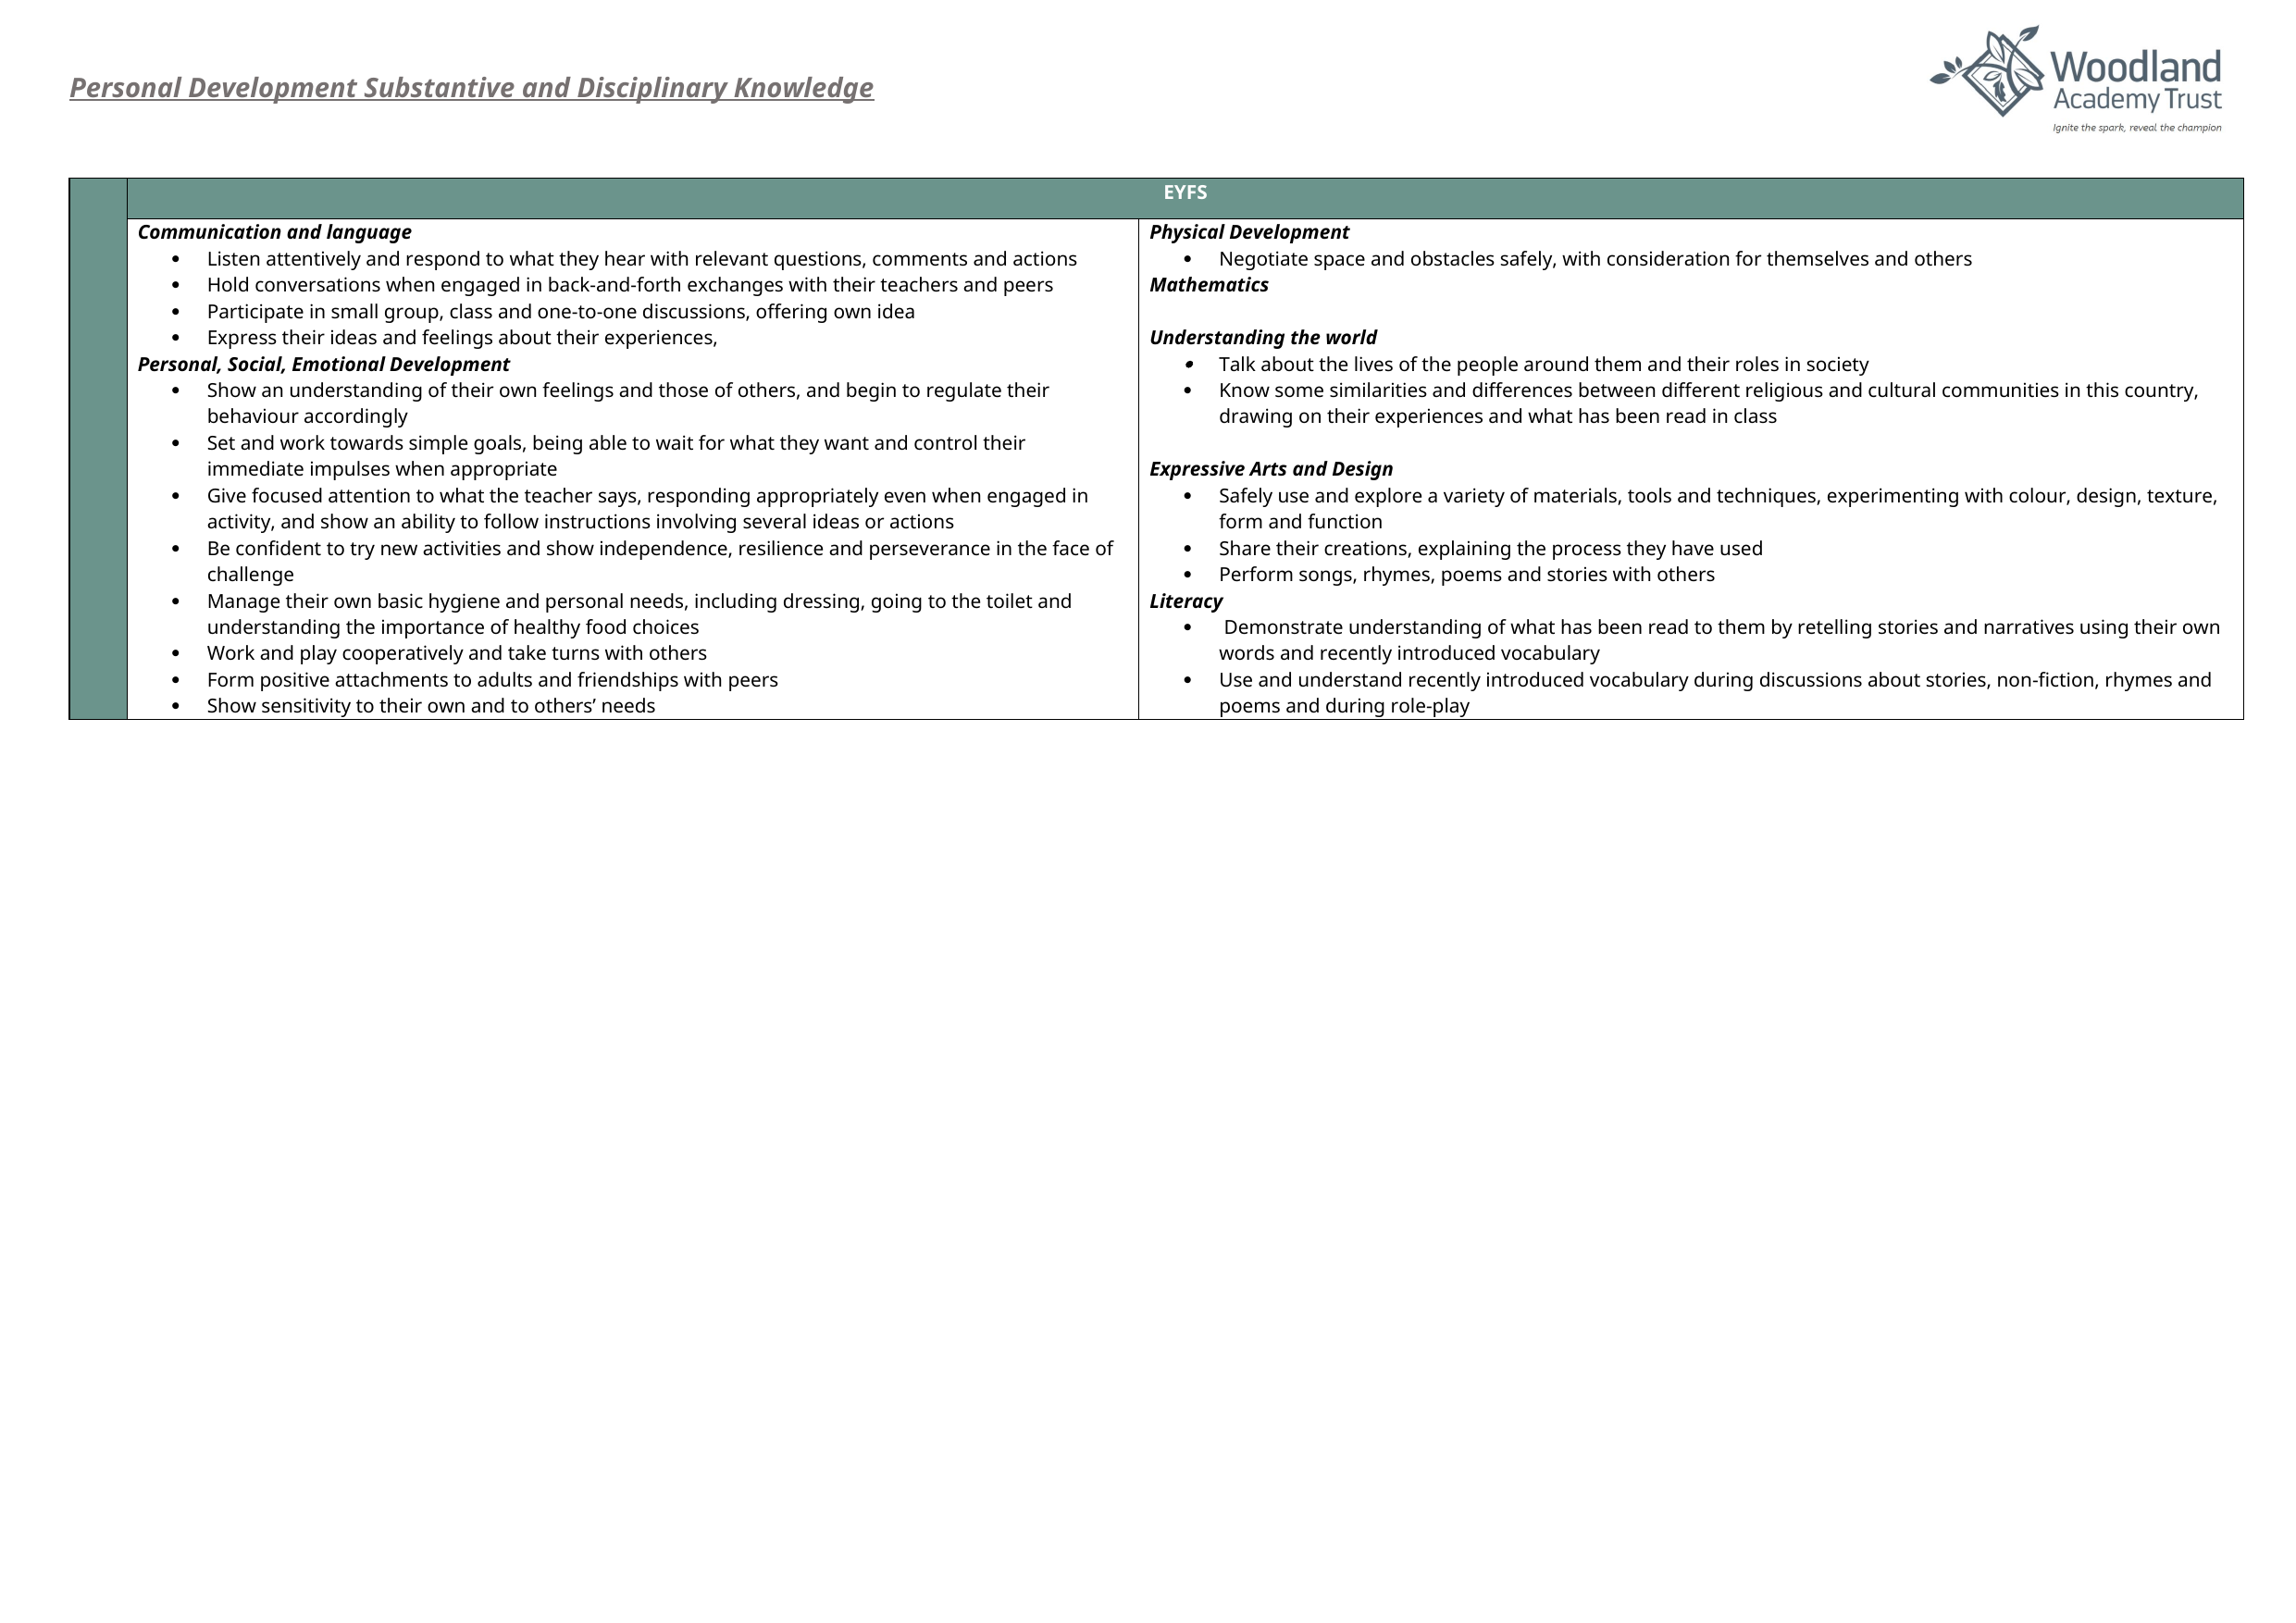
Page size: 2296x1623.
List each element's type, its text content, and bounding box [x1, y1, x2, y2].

table_cell Physical Development Negotiate space and obstacles safely, with consideration for themselves and others Mathematics Understanding the world Talk about the lives of the people around them and their roles in society Know some similarities and differences between different religious and cultural communities in this country, drawing on their experiences and what has been read in class Expressive Arts and Design Safely use and explore a variety of materials, tools and techniques, experimenting with colour, design, texture, form and function Share their creations, explaining the process they have used Perform songs, rhymes, poems and stories with others Literacy Demonstrate understanding of what has been read to them by retelling stories and narratives using their own words and recently introduced vocabulary Use and understand recently introduced vocabulary during discussions about stories, non-fiction, rhymes and poems and during role-play [1139, 219, 2243, 719]
picture [1926, 19, 2227, 135]
table_cell Communication and language Listen attentively and respond to what they hear with relevant questions, comments and actions Hold conversations when engaged in back-and-forth exchanges with their teachers and peers Participate in small group, class and one-to-one discussions, offering own idea Express their ideas and feelings about their experiences, Personal, Social, Emotional Development Show an understanding of their own feelings and those of others, and begin to regulate their behaviour accordingly Set and work towards simple goals, being able to wait for what they want and control their immediate impulses when appropriate Give focused attention to what the teacher says, responding appropriately even when engaged in activity, and show an ability to follow instructions involving several ideas or actions Be confident to try new activities and show independence, resilience and perseverance in the face of challenge Manage their own basic hygiene and personal needs, including dressing, going to the toilet and understanding the importance of healthy food choices Work and play cooperatively and take turns with others Form positive attachments to adults and friendships with peers Show sensitivity to their own and to others’ needs [128, 219, 1138, 719]
table_header EYFS [128, 179, 2243, 218]
table_header [70, 179, 127, 719]
